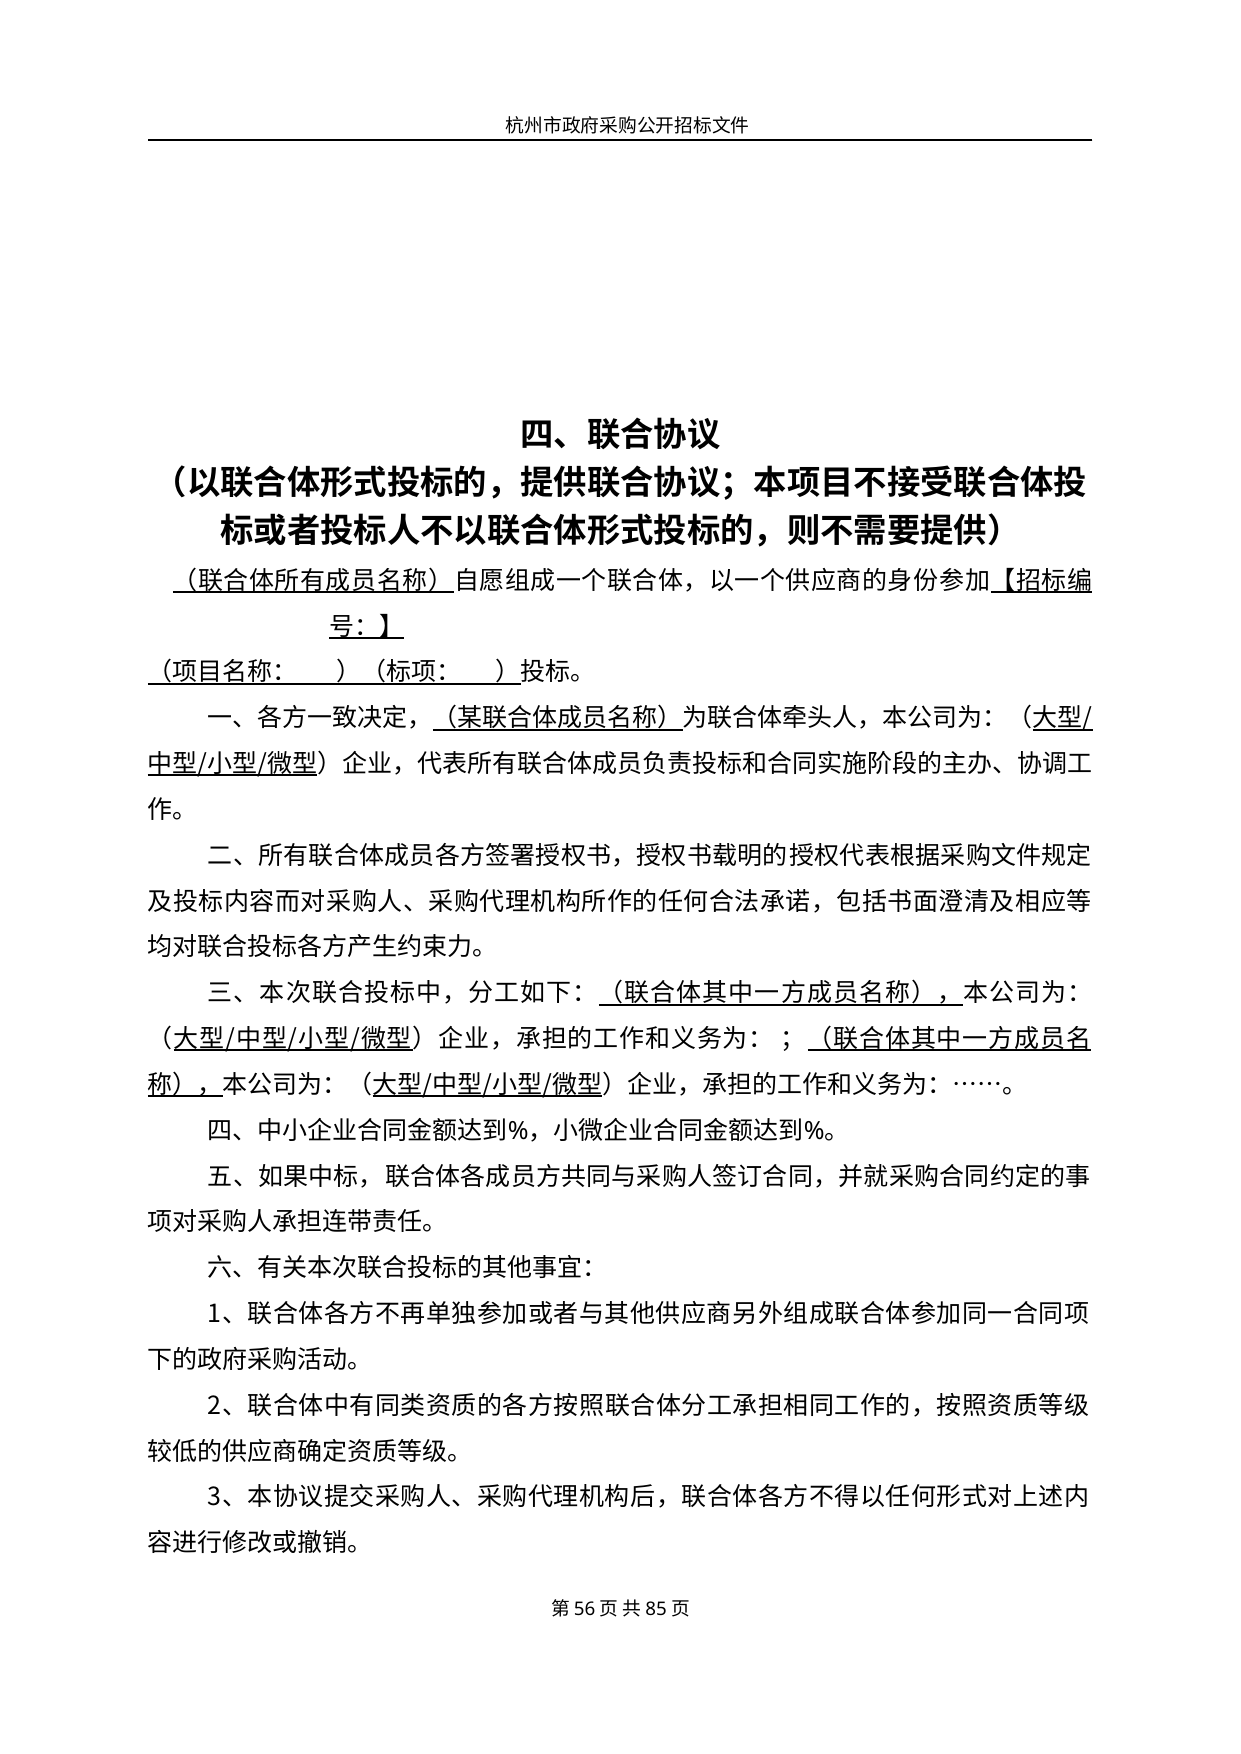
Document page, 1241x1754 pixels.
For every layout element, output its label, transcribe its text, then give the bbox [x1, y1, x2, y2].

text 四、联合协议 [148, 408, 1092, 456]
text （联合体所有成员名称）自愿组成一个联合体，以一个供应商的身份参加【招标编号：】 [173, 552, 1092, 644]
text 1、联合体各方不再单独参加或者与其他供应商另外组成联合体参加同一合同项下的政府采购活动。 [148, 1286, 1092, 1377]
text 五、如果中标，联合体各成员方共同与采购人签订合同，并就采购合同约定的事项对采购人承担连带责任。 [148, 1148, 1092, 1240]
text 三、本次联合投标中，分工如下：（联合体其中一方成员名称），本公司为：（大型/中型/小型/微型）企业，承担的工作和义务为： ；（联合体其中一方成员名称），本公司为：（大型/中型/小型/微型）企业，承担的工作和义务为：……。 [148, 965, 1092, 1102]
text 四、中小企业合同金额达到%，小微企业合同金额达到%。 [148, 1102, 1092, 1148]
text 3、本协议提交采购人、采购代理机构后，联合体各方不得以任何形式对上述内容进行修改或撤销。 [148, 1469, 1092, 1561]
text 一、各方一致决定，（某联合体成员名称）为联合体牵头人，本公司为：（大型/中型/小型/微型）企业，代表所有联合体成员负责投标和合同实施阶段的主办、协调工作。 [148, 690, 1092, 827]
text 二、所有联合体成员各方签署授权书，授权书载明的授权代表根据采购文件规定及投标内容而对采购人、采购代理机构所作的任何合法承诺，包括书面澄清及相应等均对联合投标各方产生约束力。 [148, 827, 1092, 965]
text 六、有关本次联合投标的其他事宜： [148, 1240, 1092, 1286]
text （以联合体形式投标的，提供联合协议；本项目不接受联合体投标或者投标人不以联合体形式投标的，则不需要提供） [148, 456, 1092, 552]
text 2、联合体中有同类资质的各方按照联合体分工承担相同工作的，按照资质等级较低的供应商确定资质等级。 [148, 1377, 1092, 1469]
text （项目名称： ）（标项： ）投标。 [148, 644, 1092, 690]
